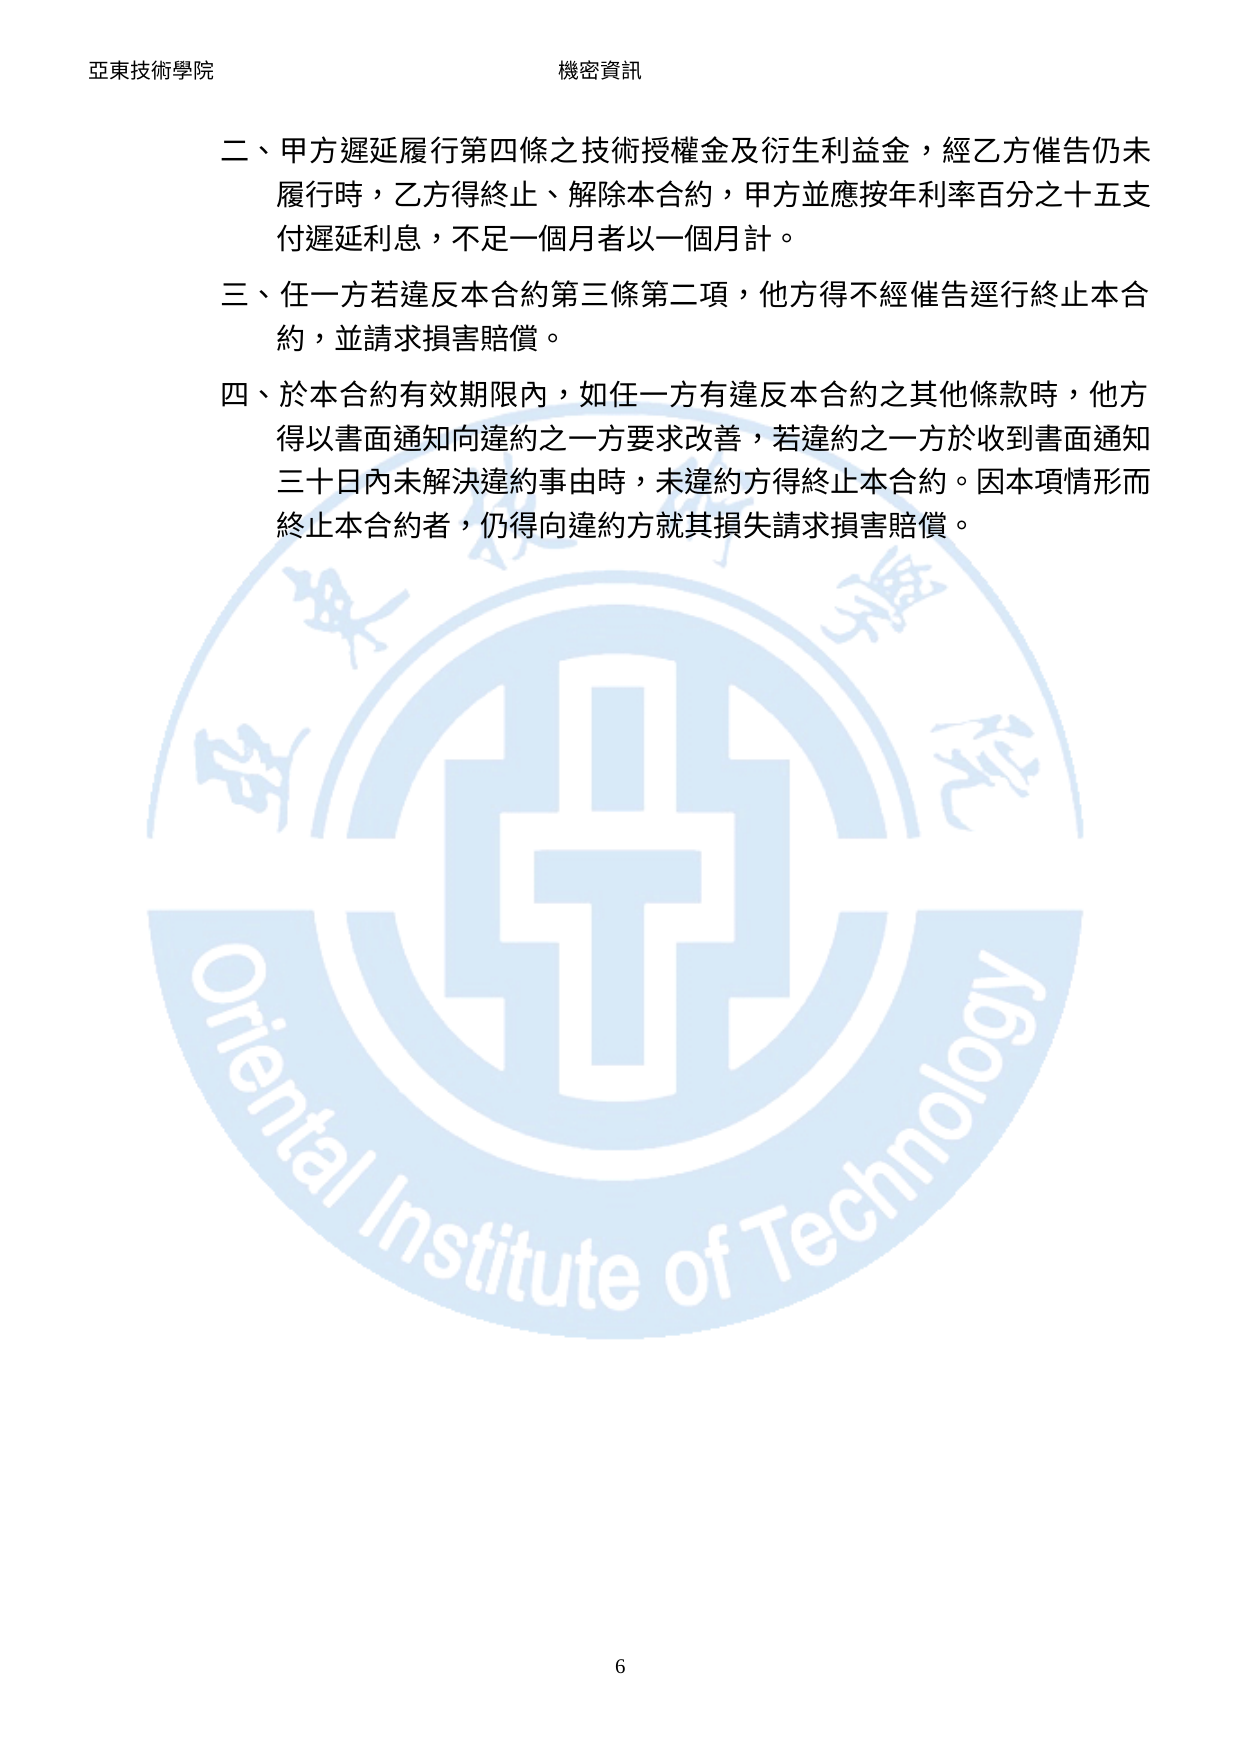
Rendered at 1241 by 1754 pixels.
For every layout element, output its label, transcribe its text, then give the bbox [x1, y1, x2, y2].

text 四、於本合約有效期限內，如任一方有違反本合約之其他條款時，他方得以書面通知向違約之一方要求改善，若違約之一方於收到書面通知三十日內未解決違約事由時，未違約方得終止本合約。因本項情形而終止本合約者，仍得向違約方就其損失請求損害賠償。 [220, 370, 1152, 545]
text 三、任一方若違反本合約第三條第二項，他方得不經催告逕行終止本合約，並請求損害賠償。 [220, 270, 1152, 358]
text 二、甲方遲延履行第四條之技術授權金及衍生利益金，經乙方催告仍未履行時，乙方得終止、解除本合約，甲方並應按年利率百分之十五支付遲延利息，不足一個月者以一個月計。 [220, 126, 1152, 258]
